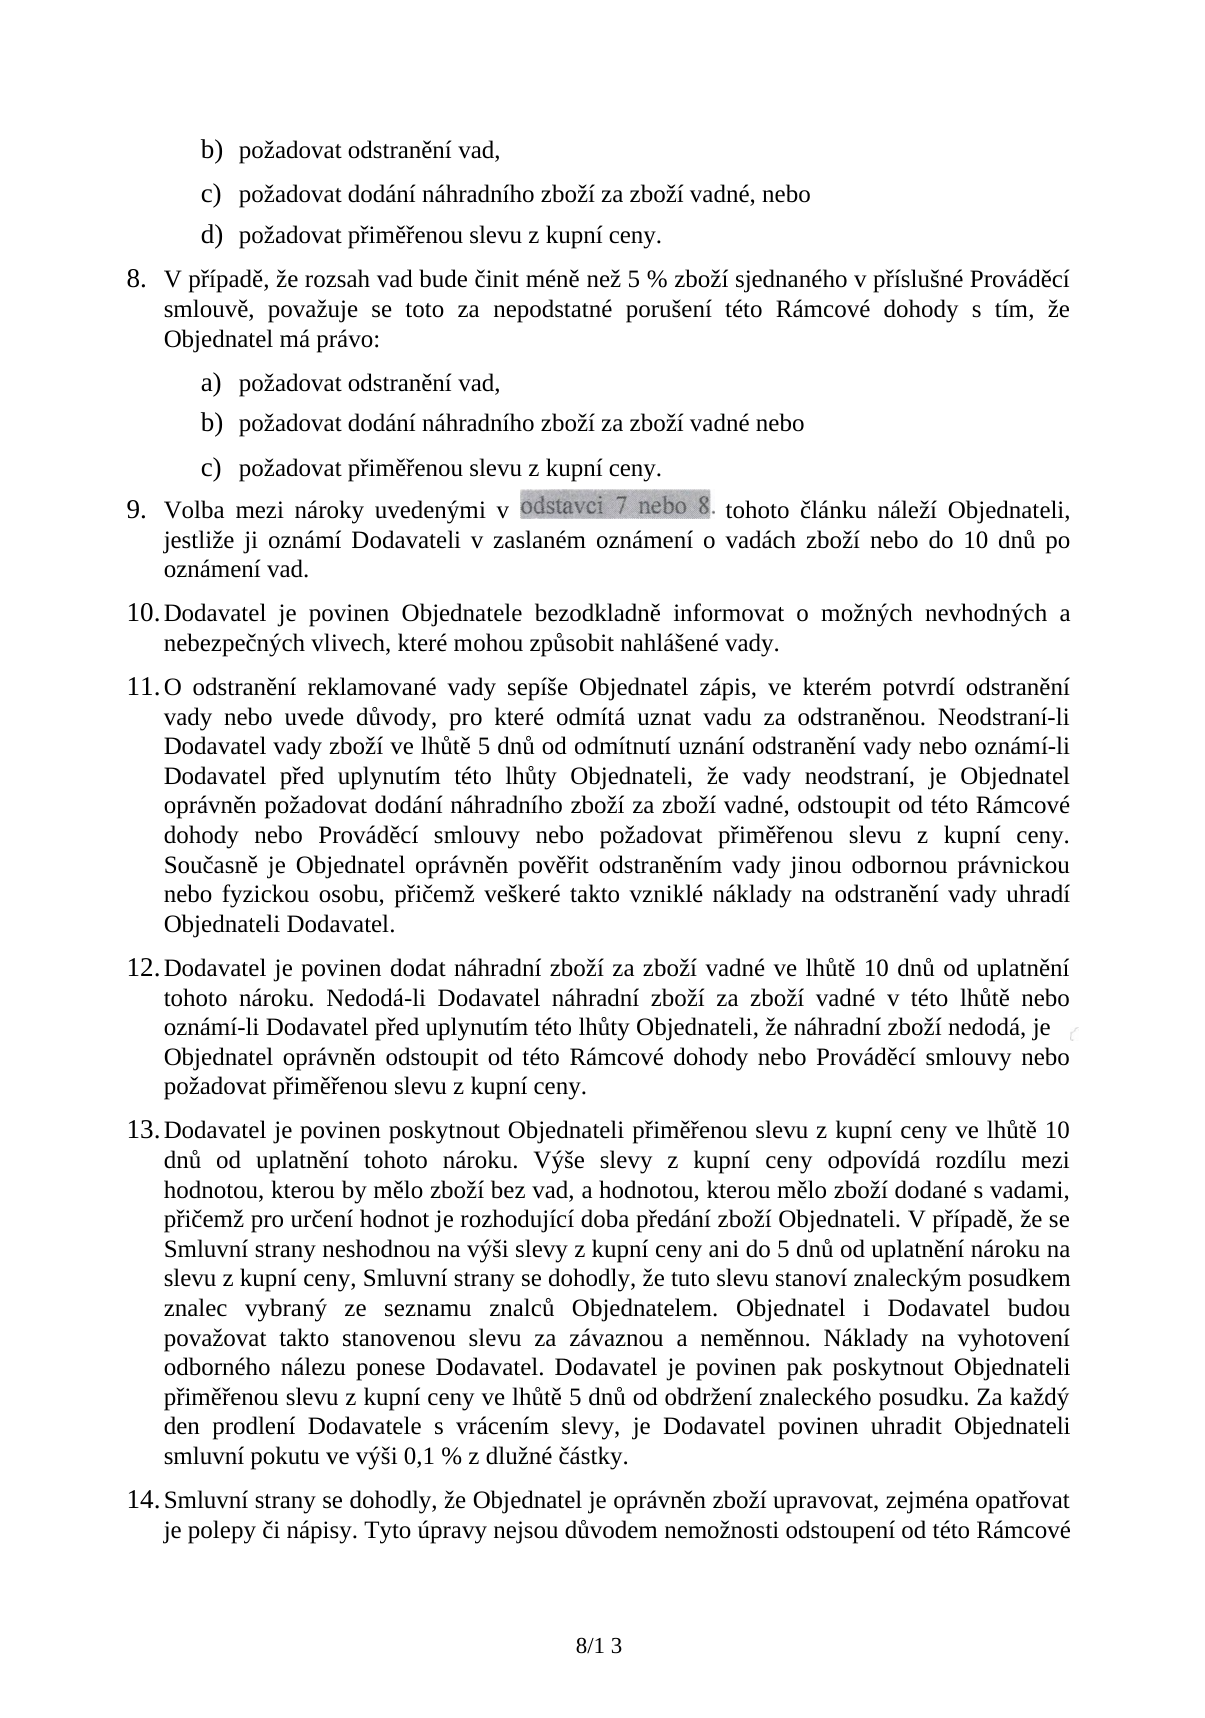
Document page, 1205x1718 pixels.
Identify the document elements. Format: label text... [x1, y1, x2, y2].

list požadovat dodání náhradního zboží za zboží vadné nebo [201, 406, 1071, 438]
picture [520, 489, 715, 519]
list požadovat odstranění vad, [201, 366, 1071, 397]
list požadovat dodání náhradního zboží za zboží vadné, nebo [201, 177, 1071, 209]
list požadovat odstranění vad, [201, 133, 1071, 164]
list V případě, že rozsah vad bude činit méně než 5 % zboží sjednaného v příslušné Prováděcí smlouvě, považuje se toto za nepodstatné porušení této Rámcové dohody s tím, že Objednatel má právo: [126, 262, 1071, 353]
list Dodavatel je povinen Objednatele bezodkladně informovat o možných nevhodných a nebezpečných vlivech, které mohou způsobit nahlášené vady. [126, 596, 1071, 657]
list Volba mezi nároky uvedenými v tohoto článku náleží Objednateli, jestliže ji oznámí Dodavateli v zaslaném oznámení o vadách zboží nebo do 10 dnů po oznámení vad. [126, 489, 1071, 583]
list požadovat přiměřenou slevu z kupní ceny. [201, 451, 1071, 482]
picture [1070, 1027, 1079, 1041]
list O odstranění reklamované vady sepíše Objednatel zápis, ve kterém potvrdí odstranění vady nebo uvede důvody, pro které odmítá uznat vadu za odstraněnou. Neodstraní-li Dodavatel vady zboží ve lhůtě 5 dnů od odmítnutí uznání odstranění vady nebo oznámí-li Dodavatel před uplynutím této lhůty Objednateli, že vady neodstraní, je Objednatel oprávněn požadovat dodání náhradního zboží za zboží vadné, odstoupit od této Rámcové dohody nebo Prováděcí smlouvy nebo požadovat přiměřenou slevu z kupní ceny. Současně je Objednatel oprávněn pověřit odstraněním vady jinou odbornou právnickou nebo fyzickou osobu, přičemž veškeré takto vzniklé náklady na odstranění vady uhradí Objednateli Dodavatel. [126, 670, 1071, 938]
list požadovat přiměřenou slevu z kupní ceny. [201, 218, 1071, 249]
list Dodavatel je povinen poskytnout Objednateli přiměřenou slevu z kupní ceny ve lhůtě 10 dnů od uplatnění tohoto nároku. Výše slevy z kupní ceny odpovídá rozdílu mezi hodnotou, kterou by mělo zboží bez vad, a hodnotou, kterou mělo zboží dodané s vadami, přičemž pro určení hodnot je rozhodující doba předání zboží Objednateli. V případě, že se Smluvní strany neshodnou na výši slevy z kupní ceny ani do 5 dnů od uplatnění nároku na slevu z kupní ceny, Smluvní strany se dohodly, že tuto slevu stanoví znaleckým posudkem znalec vybraný ze seznamu znalců Objednatelem. Objednatel i Dodavatel budou považovat takto stanovenou slevu za závaznou a neměnnou. Náklady na vyhotovení odborného nálezu ponese Dodavatel. Dodavatel je povinen pak poskytnout Objednateli přiměřenou slevu z kupní ceny ve lhůtě 5 dnů od obdržení znaleckého posudku. Za každý den prodlení Dodavatele s vrácením slevy, je Dodavatel povinen uhradit Objednateli smluvní pokutu ve výši 0,1 % z dlužné částky. [126, 1113, 1071, 1470]
list Dodavatel je povinen dodat náhradní zboží za zboží vadné ve lhůtě 10 dnů od uplatnění tohoto nároku. Nedodá-li Dodavatel náhradní zboží za zboží vadné v této lhůtě nebo oznámí-li Dodavatel před uplynutím této lhůty Objednateli, že náhradní zboží nedodá, je Objednatel oprávněn odstoupit od této Rámcové dohody nebo Prováděcí smlouvy nebo požadovat přiměřenou slevu z kupní ceny. [126, 951, 1071, 1100]
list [126, 1483, 1071, 1543]
